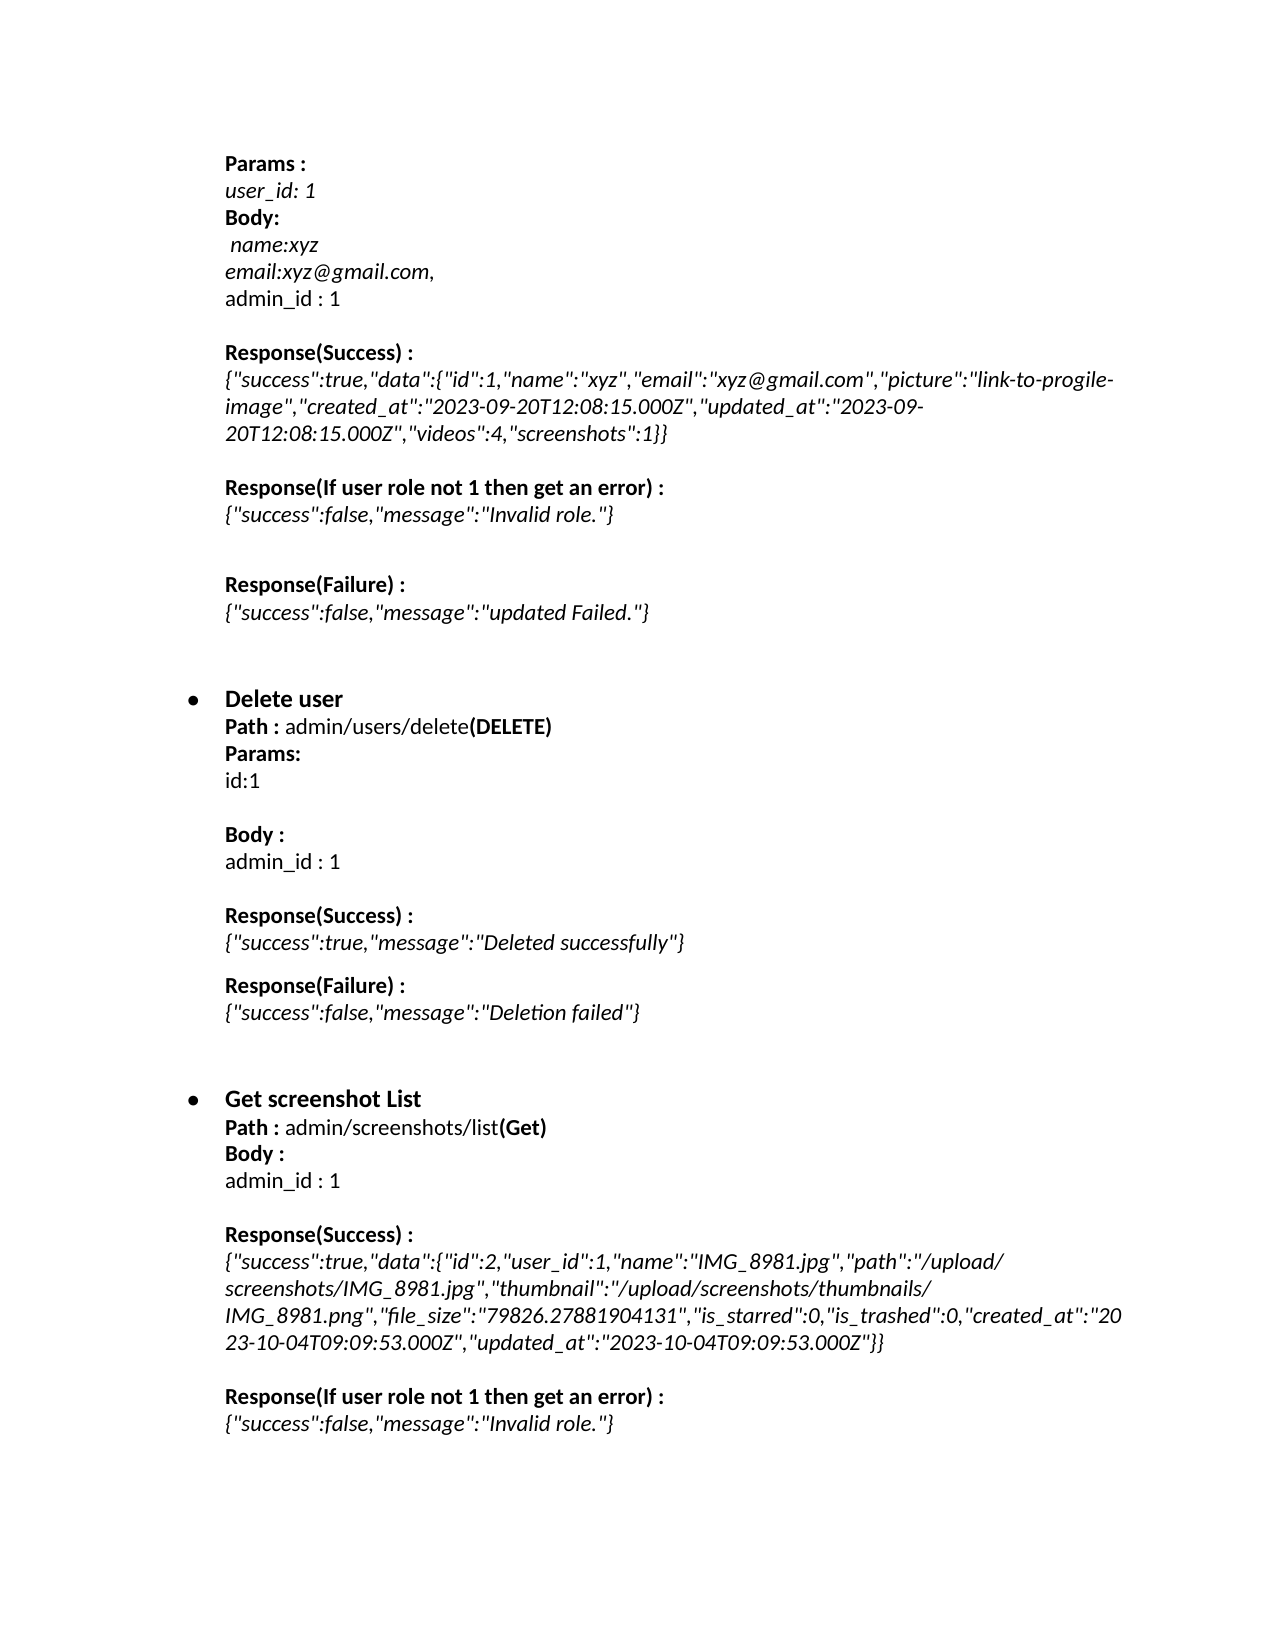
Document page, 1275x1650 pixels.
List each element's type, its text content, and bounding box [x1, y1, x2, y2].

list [187, 150, 1125, 555]
text Response(Failure) : {"success":false,"message":"Deletion failed"} [225, 972, 1125, 1026]
text Response(Failure) : {"success":false,"message":"updated Failed."} [225, 571, 1125, 625]
list Get screenshot List Path : admin/screenshots/list(Get) Body : admin_id : 1 Response(Success) : {"success":true,"data":{"id":2,"user_id":1,"name":"IMG_8981.jpg","path":"/upload/screenshots/IMG_8981.jpg","thumbnail":"/upload/screenshots/thumbnails/IMG_8981.png","file_size":"79826.27881904131","is_starred":0,"is_trashed":0,"created_at":"2023-10-04T09:09:53.000Z","updated_at":"2023-10-04T09:09:53.000Z"}} Response(If user role not 1 then get an error) : {"success":false,"message":"Invalid role."} [187, 1086, 1125, 1464]
list Delete user Path : admin/users/delete(DELETE) Params: id:1 Body : admin_id : 1 Response(Success) : {"success":true,"message":"Deleted successfully"} [187, 686, 1125, 955]
